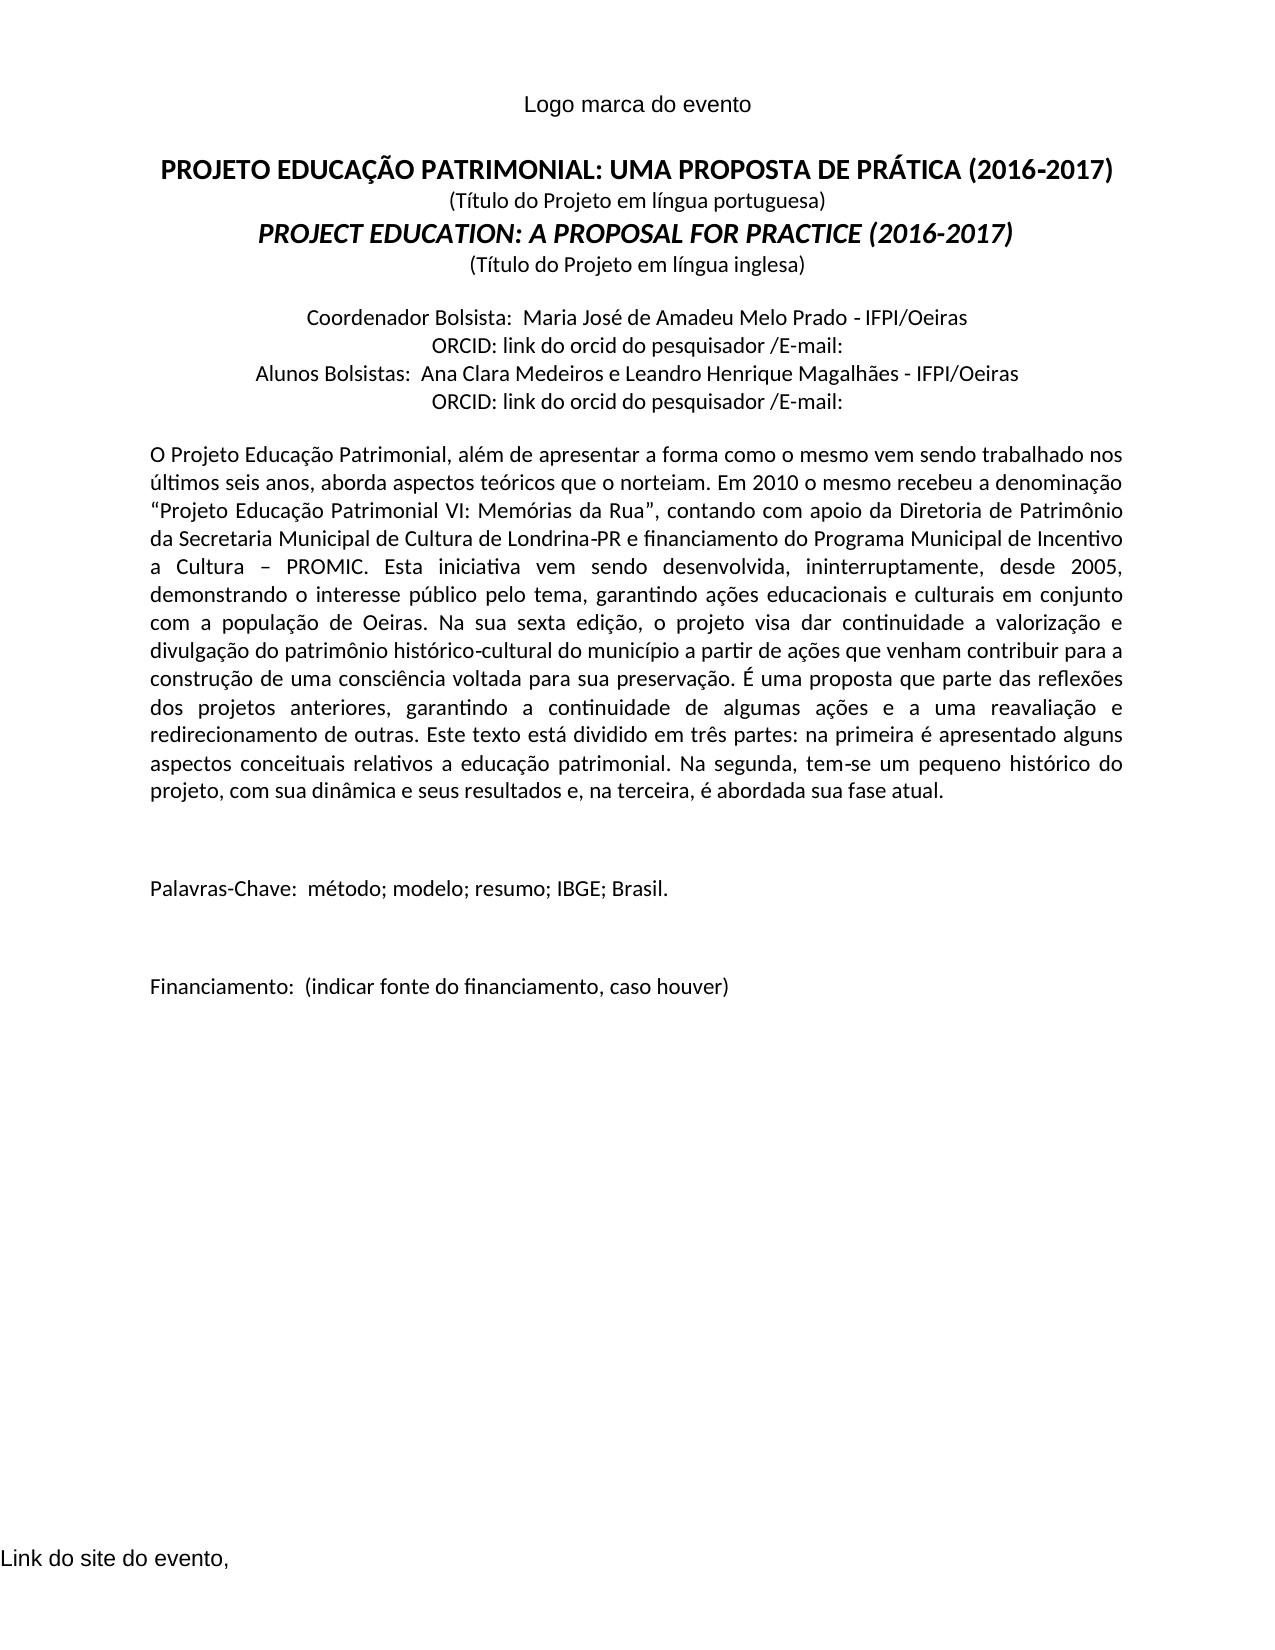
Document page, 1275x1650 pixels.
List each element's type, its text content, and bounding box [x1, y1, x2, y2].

text Alunos Bolsistas: Ana Clara Medeiros e Leandro Henrique Magalhães - IFPI/Oeiras [150, 359, 1125, 387]
text PROJETO EDUCAÇÃO PATRIMONIAL: UMA PROPOSTA DE PRÁTICA (2016‐2017) [150, 151, 1125, 187]
text (Título do Projeto em língua portuguesa) [150, 187, 1125, 215]
text Palavras-Chave: método; modelo; resumo; IBGE; Brasil. [150, 874, 1125, 902]
text Coordenador Bolsista: Maria José de Amadeu Melo Prado ‐ IFPI/Oeiras [150, 303, 1125, 331]
text (Título do Projeto em língua inglesa) [150, 250, 1125, 278]
text ORCID: link do orcid do pesquisador /E-mail: [150, 387, 1125, 415]
text ORCID: link do orcid do pesquisador /E-mail: [150, 331, 1125, 359]
text O Projeto Educação Patrimonial, além de apresentar a forma como o mesmo vem sendo trabalhado nos últimos seis anos, aborda aspectos teóricos que o norteiam. Em 2010 o mesmo recebeu a denominação “Projeto Educação Patrimonial VI: Memórias da Rua”, contando com apoio da Diretoria de Patrimônio da Secretaria Municipal de Cultura de Londrina‐PR e financiamento do Programa Municipal de Incentivo a Cultura – PROMIC. Esta iniciativa vem sendo desenvolvida, ininterruptamente, desde 2005, demonstrando o interesse público pelo tema, garantindo ações educacionais e culturais em conjunto com a população de Oeiras. Na sua sexta edição, o projeto visa dar continuidade a valorização e divulgação do patrimônio histórico‐cultural do município a partir de ações que venham contribuir para a construção de uma consciência voltada para sua preservação. É uma proposta que parte das reflexões dos projetos anteriores, garantindo a continuidade de algumas ações e a uma reavaliação e redirecionamento de outras. Este texto está dividido em três partes: na primeira é apresentado alguns aspectos conceituais relativos a educação patrimonial. Na segunda, tem‐se um pequeno histórico do projeto, com sua dinâmica e seus resultados e, na terceira, é abordada sua fase atual. [150, 440, 1125, 805]
text PROJECT EDUCATION: A PROPOSAL FOR PRACTICE (2016-2017) [150, 215, 1125, 250]
text Financiamento: (indicar fonte do financiamento, caso houver) [150, 972, 1125, 1000]
